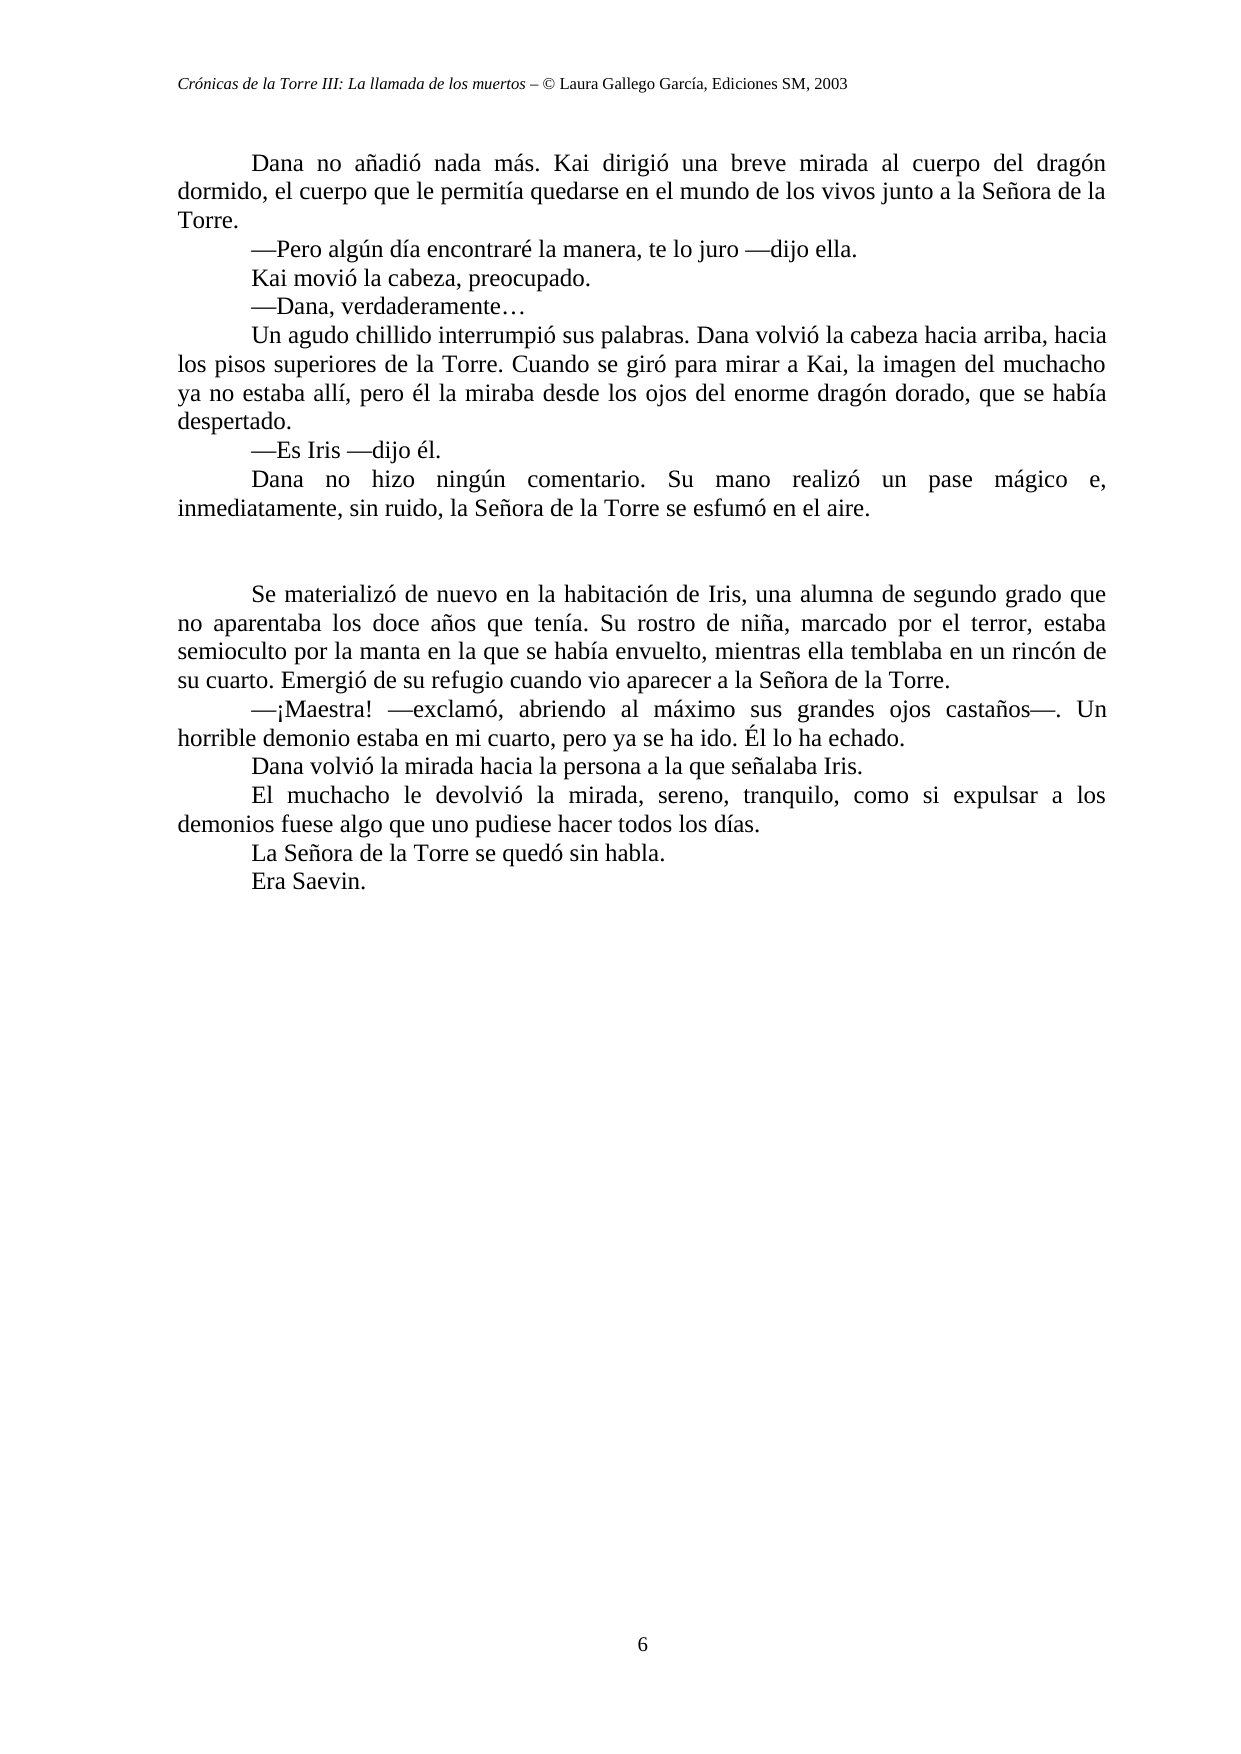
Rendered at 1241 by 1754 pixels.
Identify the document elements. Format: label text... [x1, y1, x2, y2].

text —Es Iris —dijo él. [177, 435, 1107, 464]
text Dana volvió la mirada hacia la persona a la que señalaba Iris. [177, 751, 1107, 780]
text Kai movió la cabeza, preocupado. [177, 263, 1107, 291]
text El muchacho le devolvió la mirada, sereno, tranquilo, como si expulsar a los demonios fuese algo que uno pudiese hacer todos los días. [177, 780, 1107, 838]
text Dana no añadió nada más. Kai dirigió una breve mirada al cuerpo del dragón dormido, el cuerpo que le permitía quedarse en el mundo de los vivos junto a la Señora de la Torre. [177, 148, 1107, 234]
text Un agudo chillido interrumpió sus palabras. Dana volvió la cabeza hacia arriba, hacia los pisos superiores de la Torre. Cuando se giró para mirar a Kai, la imagen del muchacho ya no estaba allí, pero él la miraba desde los ojos del enorme dragón dorado, que se había despertado. [177, 320, 1107, 435]
text —Dana, verdaderamente… [177, 291, 1107, 320]
text —¡Maestra! —exclamó, abriendo al máximo sus grandes ojos castaños—. Un horrible demonio estaba en mi cuarto, pero ya se ha ido. Él lo ha echado. [177, 694, 1107, 751]
text Se materializó de nuevo en la habitación de Iris, una alumna de segundo grado que no aparentaba los doce años que tenía. Su rostro de niña, marcado por el terror, estaba semioculto por la manta en la que se había envuelto, mientras ella temblaba en un rincón de su cuarto. Emergió de su refugio cuando vio aparecer a la Señora de la Torre. [177, 579, 1107, 694]
text La Señora de la Torre se quedó sin habla. [177, 838, 1107, 866]
text Dana no hizo ningún comentario. Su mano realizó un pase mágico e, inmediatamente, sin ruido, la Señora de la Torre se esfumó en el aire. [177, 464, 1107, 521]
text Era Saevin. [177, 866, 1107, 895]
text —Pero algún día encontraré la manera, te lo juro —dijo ella. [177, 234, 1107, 263]
